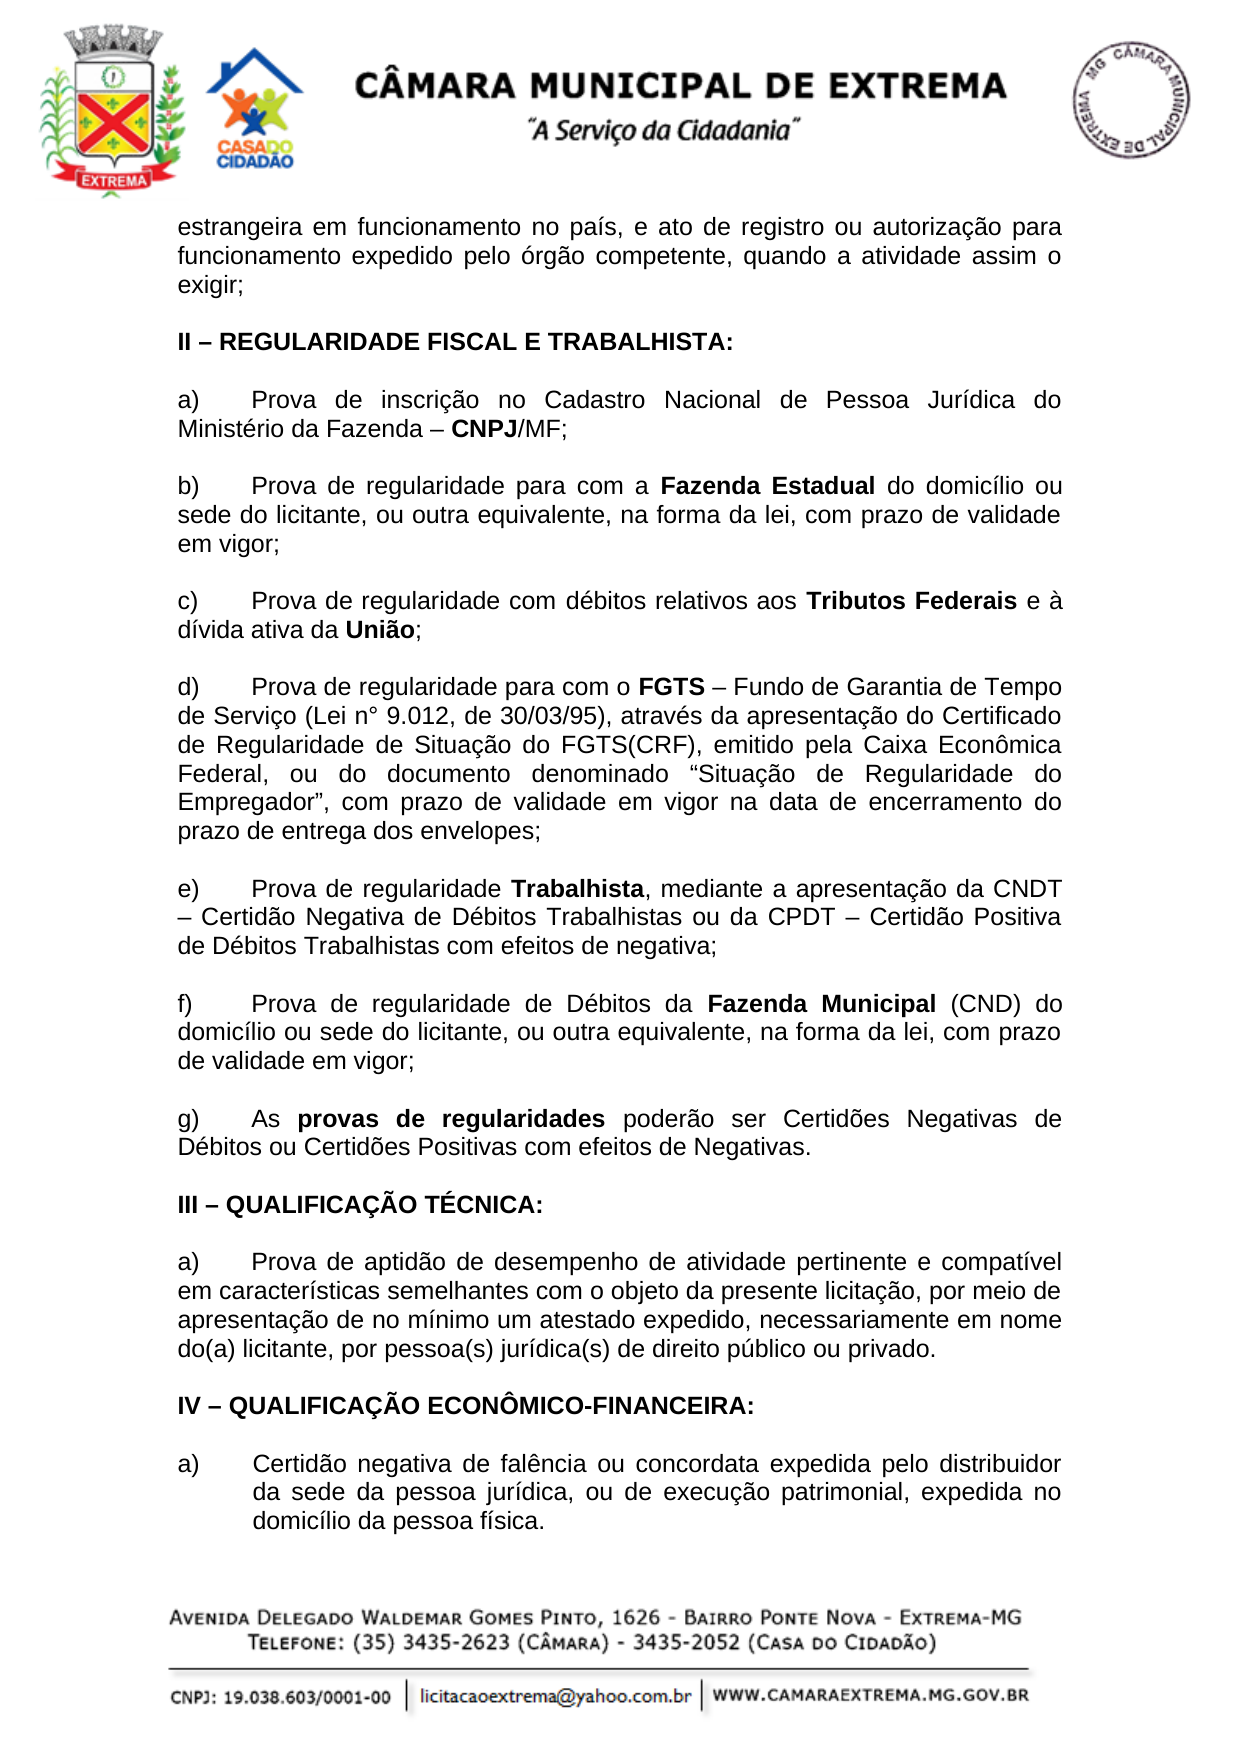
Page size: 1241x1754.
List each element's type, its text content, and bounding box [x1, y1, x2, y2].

list Certidão negativa de falência ou concordata expedida pelo distribuidor da sede da pessoa jurídica, ou de execução patrimonial, expedida no domicílio da pessoa física. [177, 1449, 1063, 1535]
text e) Prova de regularidade Trabalhista, mediante a apresentação da CNDT – Certidão Negativa de Débitos Trabalhistas ou da CPDT – Certidão Positiva de Débitos Trabalhistas com efeitos de negativa; [177, 874, 1063, 960]
text f) Prova de regularidade de Débitos da Fazenda Municipal (CND) do domicílio ou sede do licitante, ou outra equivalente, na forma da lei, com prazo de validade em vigor; [177, 989, 1063, 1075]
picture [0, 0, 1239, 213]
picture [0, 1581, 1240, 1737]
text III – QUALIFICAÇÃO TÉCNICA: [177, 1190, 1063, 1219]
text a) Prova de inscrição no Cadastro Nacional de Pessoa Jurídica do Ministério da Fazenda – CNPJ/MF; [177, 385, 1063, 442]
list Prova de regularidade para com a Fazenda Estadual do domicílio ou sede do licitante, ou outra equivalente, na forma da lei, com prazo de validade em vigor; [177, 471, 1063, 557]
text g) As provas de regularidades poderão ser Certidões Negativas de Débitos ou Certidões Positivas com efeitos de Negativas. [177, 1104, 1063, 1161]
text IV – QUALIFICAÇÃO ECONÔMICO-FINANCEIRA: [177, 1391, 1063, 1420]
text II – REGULARIDADE FISCAL E TRABALHISTA: [177, 327, 1063, 356]
list d) Prova de regularidade para com o FGTS – Fundo de Garantia de Tempo de Serviço (Lei n° 9.012, de 30/03/95), através da apresentação do Certificado de Regularidade de Situação do FGTS(CRF), emitido pela Caixa Econômica Federal, ou do documento denominado “Situação de Regularidade do Empregador”, com prazo de validade em vigor na data de encerramento do prazo de entrega dos envelopes; [177, 672, 1063, 845]
list Prova de aptidão de desempenho de atividade pertinente e compatível em características semelhantes com o objeto da presente licitação, por meio de apresentação de no mínimo um atestado expedido, necessariamente em nome do(a) licitante, por pessoa(s) jurídica(s) de direito público ou privado. [177, 1247, 1063, 1362]
list Prova de regularidade com débitos relativos aos Tributos Federais e à dívida ativa da União; [177, 586, 1063, 644]
